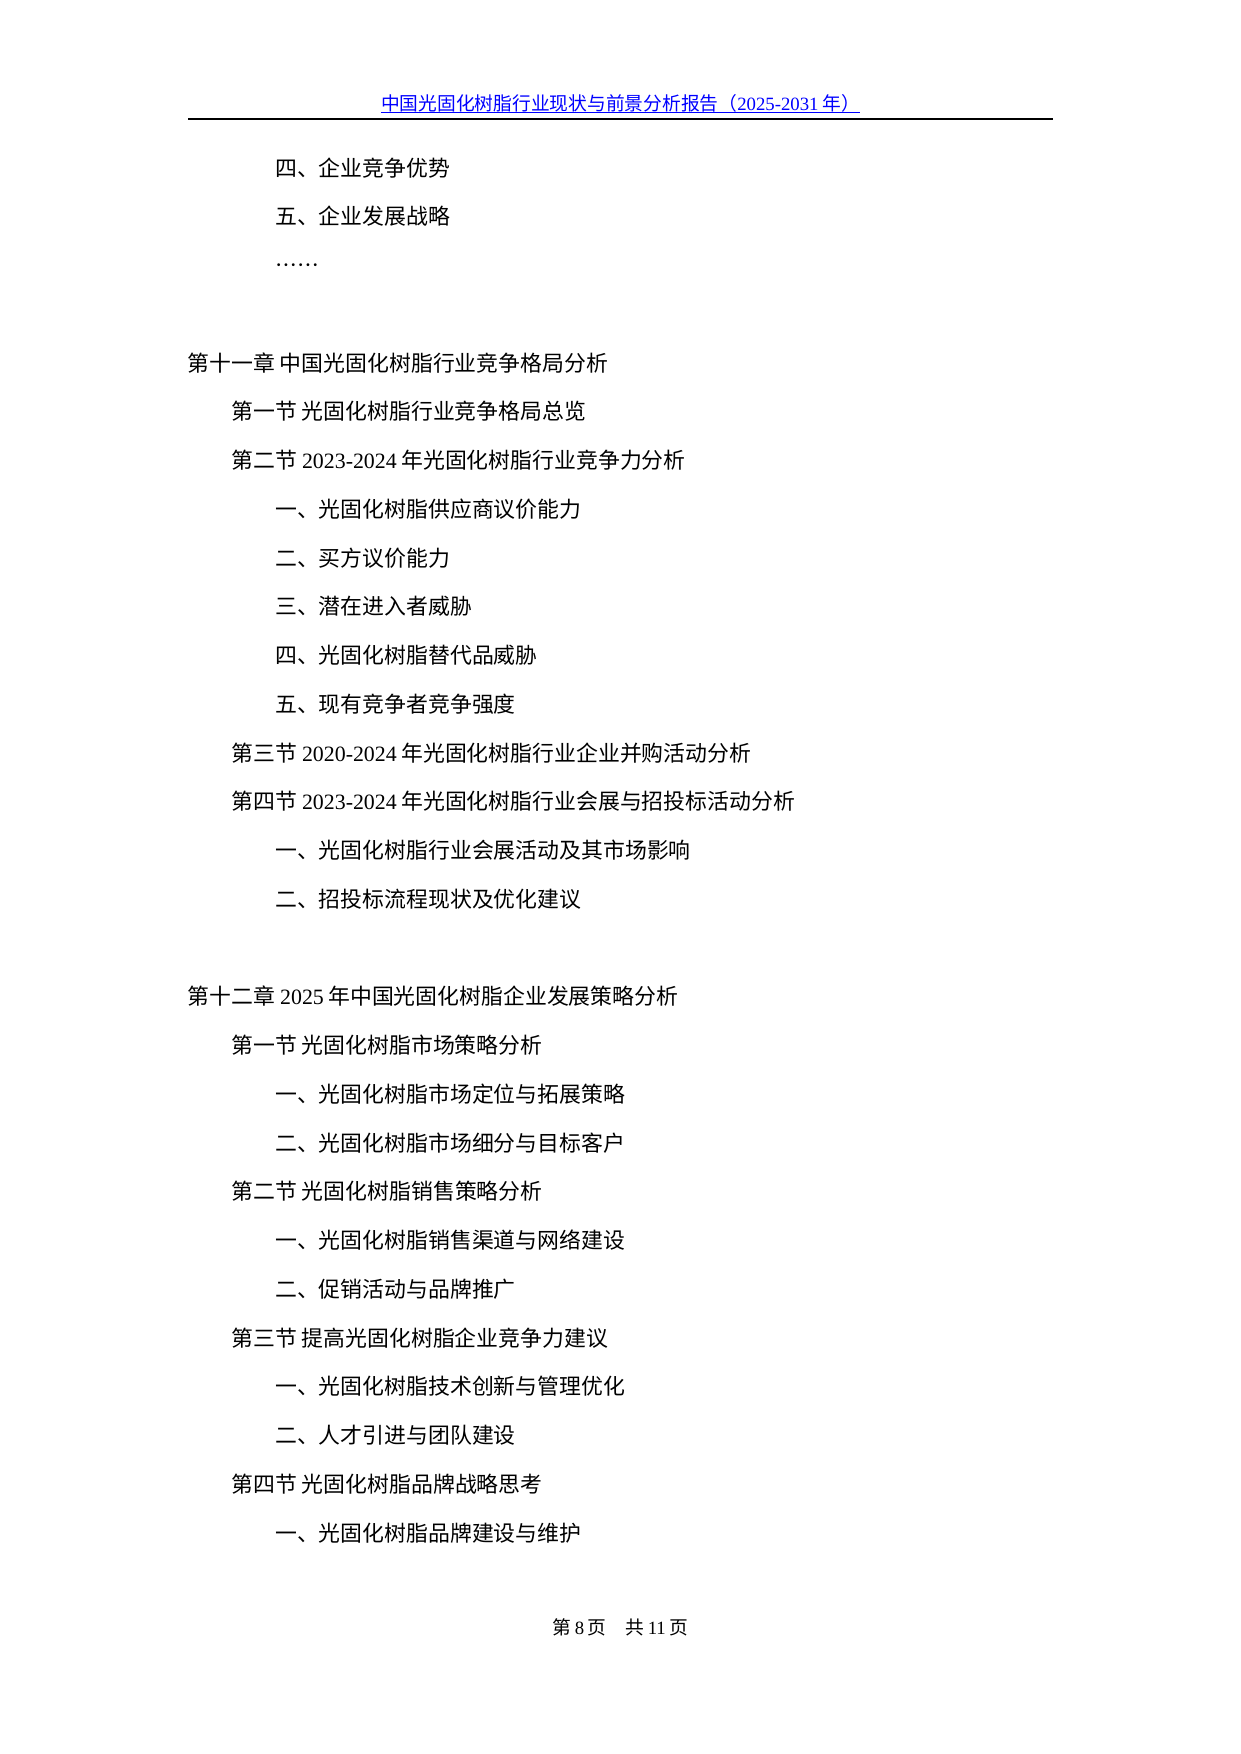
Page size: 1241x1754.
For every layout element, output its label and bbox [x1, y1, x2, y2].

text [187, 150, 1053, 1548]
